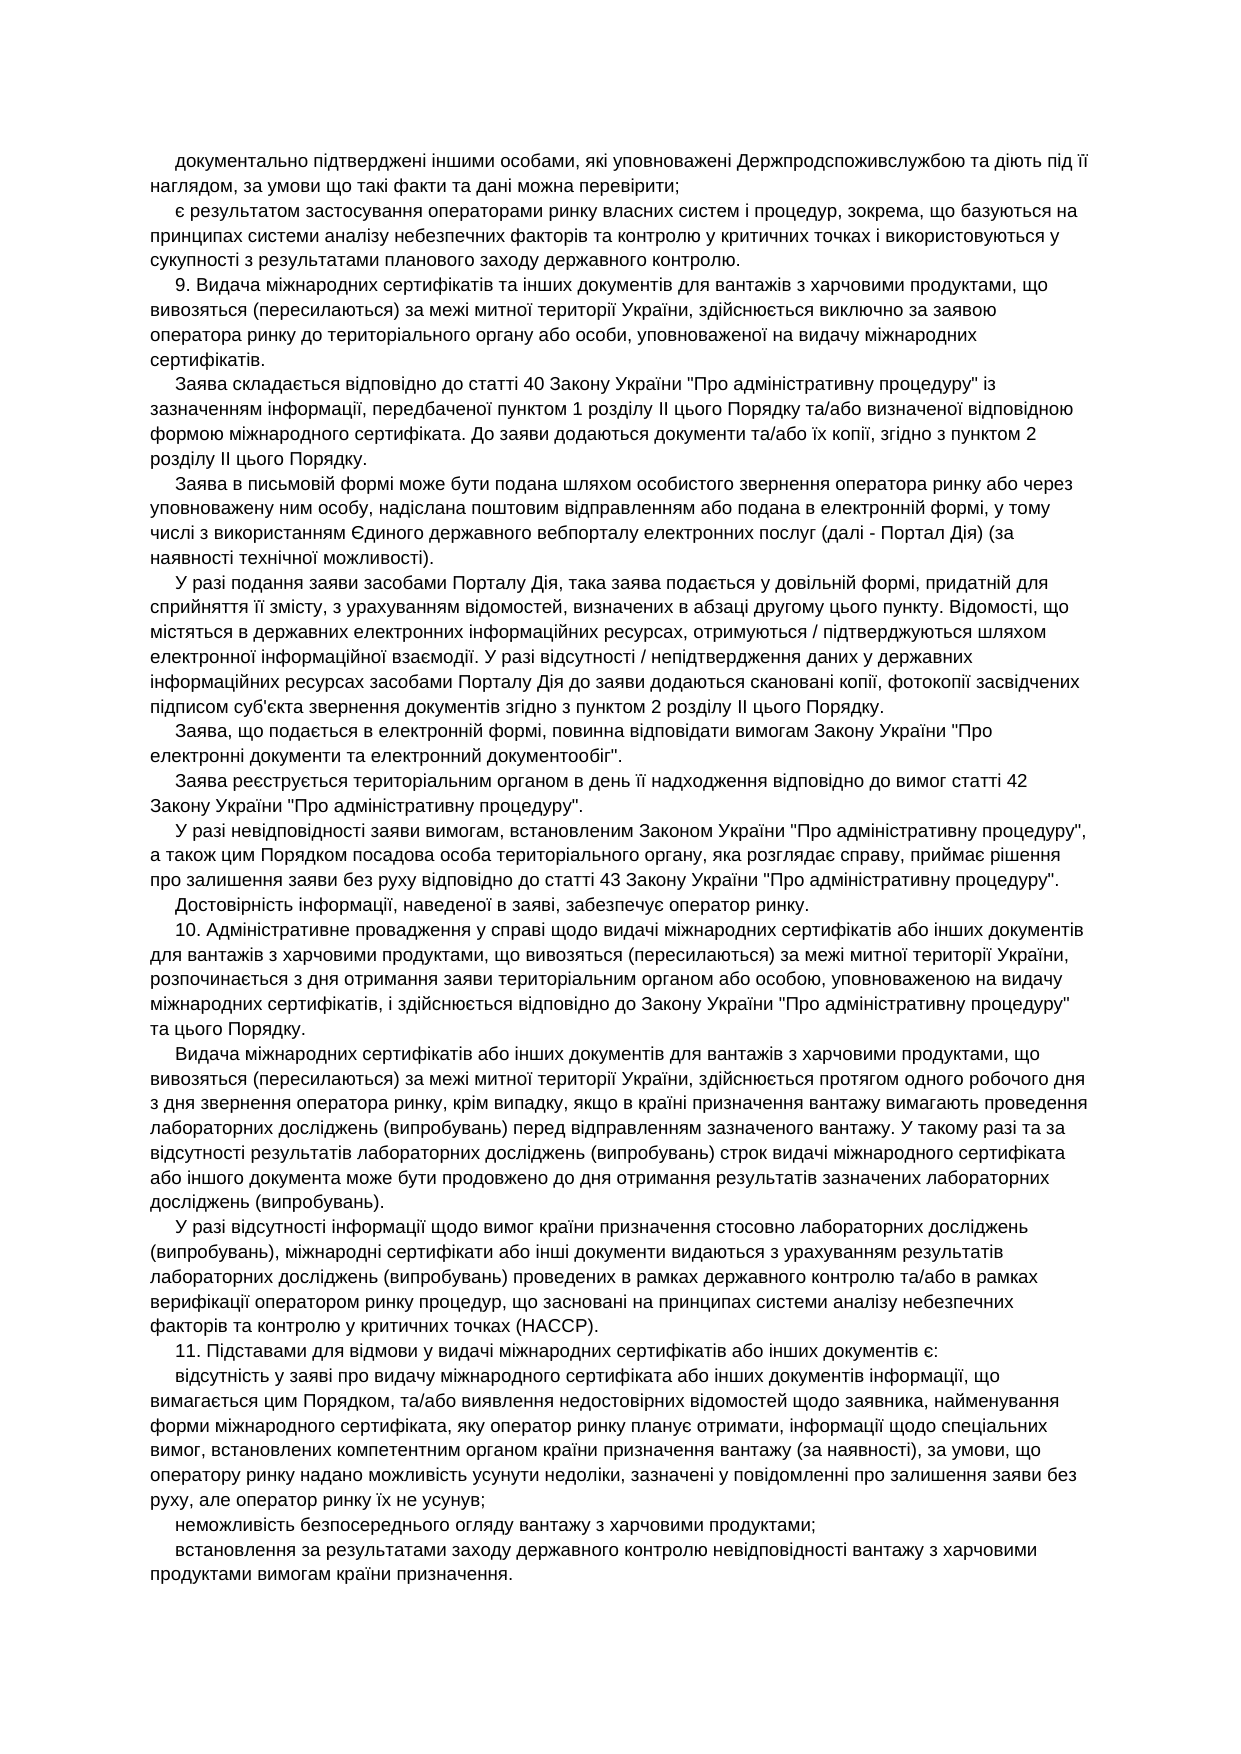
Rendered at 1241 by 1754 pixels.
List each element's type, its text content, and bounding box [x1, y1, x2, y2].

text є результатом застосування операторами ринку власних систем і процедур, зокрема, що базуються на принципах системи аналізу небезпечних факторів та контролю у критичних точках і використовуються у сукупності з результатами планового заходу державного контролю. [150, 199, 1090, 271]
text неможливість безпосереднього огляду вантажу з харчовими продуктами; [150, 1513, 1090, 1535]
text Заява складається відповідно до статті 40 Закону України "Про адміністративну процедуру" із зазначенням інформації, передбаченої пунктом 1 розділу II цього Порядку та/або визначеної відповідною формою міжнародного сертифіката. До заяви додаються документи та/або їх копії, згідно з пунктом 2 розділу II цього Порядку. [150, 373, 1090, 469]
text Достовірність інформації, наведеної в заяві, забезпечує оператор ринку. [150, 894, 1090, 915]
text У разі відсутності інформації щодо вимог країни призначення стосовно лабораторних досліджень (випробувань), міжнародні сертифікати або інші документи видаються з урахуванням результатів лабораторних досліджень (випробувань) проведених в рамках державного контролю та/або в рамках верифікації оператором ринку процедур, що засновані на принципах системи аналізу небезпечних факторів та контролю у критичних точках (НАССР). [150, 1216, 1090, 1337]
text встановлення за результатами заходу державного контролю невідповідності вантажу з харчовими продуктами вимогам країни призначення. [150, 1538, 1090, 1585]
text Видача міжнародних сертифікатів або інших документів для вантажів з харчовими продуктами, що вивозяться (пересилаються) за межі митної території України, здійснюється протягом одного робочого дня з дня звернення оператора ринку, крім випадку, якщо в країні призначення вантажу вимагають проведення лабораторних досліджень (випробувань) перед відправленням зазначеного вантажу. У такому разі та за відсутності результатів лабораторних досліджень (випробувань) строк видачі міжнародного сертифіката або іншого документа може бути продовжено до дня отримання результатів зазначених лабораторних досліджень (випробувань). [150, 1042, 1090, 1213]
text 9. Видача міжнародних сертифікатів та інших документів для вантажів з харчовими продуктами, що вивозяться (пересилаються) за межі митної території України, здійснюється виключно за заявою оператора ринку до територіального органу або особи, уповноваженої на видачу міжнародних сертифікатів. [150, 274, 1090, 370]
text 10. Адміністративне провадження у справі щодо видачі міжнародних сертифікатів або інших документів для вантажів з харчовими продуктами, що вивозяться (пересилаються) за межі митної території України, розпочинається з дня отримання заяви територіальним органом або особою, уповноваженою на видачу міжнародних сертифікатів, і здійснюється відповідно до Закону України "Про адміністративну процедуру" та цього Порядку. [150, 918, 1090, 1039]
text Заява в письмовій формі може бути подана шляхом особистого звернення оператора ринку або через уповноважену ним особу, надіслана поштовим відправленням або подана в електронній формі, у тому числі з використанням Єдиного державного вебпорталу електронних послуг (далі - Портал Дія) (за наявності технічної можливості). [150, 472, 1090, 568]
text відсутність у заяві про видачу міжнародного сертифіката або інших документів інформації, що вимагається цим Порядком, та/або виявлення недостовірних відомостей щодо заявника, найменування форми міжнародного сертифіката, яку оператор ринку планує отримати, інформації щодо спеціальних вимог, встановлених компетентним органом країни призначення вантажу (за наявності), за умови, що оператору ринку надано можливість усунути недоліки, зазначені у повідомленні про залишення заяви без руху, але оператор ринку їх не усунув; [150, 1365, 1090, 1510]
text У разі подання заяви засобами Порталу Дія, така заява подається у довільній формі, придатній для сприйняття її змісту, з урахуванням відомостей, визначених в абзаці другому цього пункту. Відомості, що містяться в державних електронних інформаційних ресурсах, отримуються / підтверджуються шляхом електронної інформаційної взаємодії. У разі відсутності / непідтвердження даних у державних інформаційних ресурсах засобами Порталу Дія до заяви додаються скановані копії, фотокопії засвідчених підписом суб'єкта звернення документів згідно з пунктом 2 розділу II цього Порядку. [150, 571, 1090, 717]
text документально підтверджені іншими особами, які уповноважені Держпродспоживслужбою та діють під її наглядом, за умови що такі факти та дані можна перевірити; [150, 150, 1090, 196]
text У разі невідповідності заяви вимогам, встановленим Законом України "Про адміністративну процедуру", а також цим Порядком посадова особа територіального органу, яка розглядає справу, приймає рішення про залишення заяви без руху відповідно до статті 43 Закону України "Про адміністративну процедуру". [150, 819, 1090, 891]
text Заява, що подається в електронній формі, повинна відповідати вимогам Закону України "Про електронні документи та електронний документообіг". [150, 720, 1090, 767]
text 11. Підставами для відмови у видачі міжнародних сертифікатів або інших документів є: [150, 1340, 1090, 1362]
text Заява реєструється територіальним органом в день її надходження відповідно до вимог статті 42 Закону України "Про адміністративну процедуру". [150, 770, 1090, 816]
